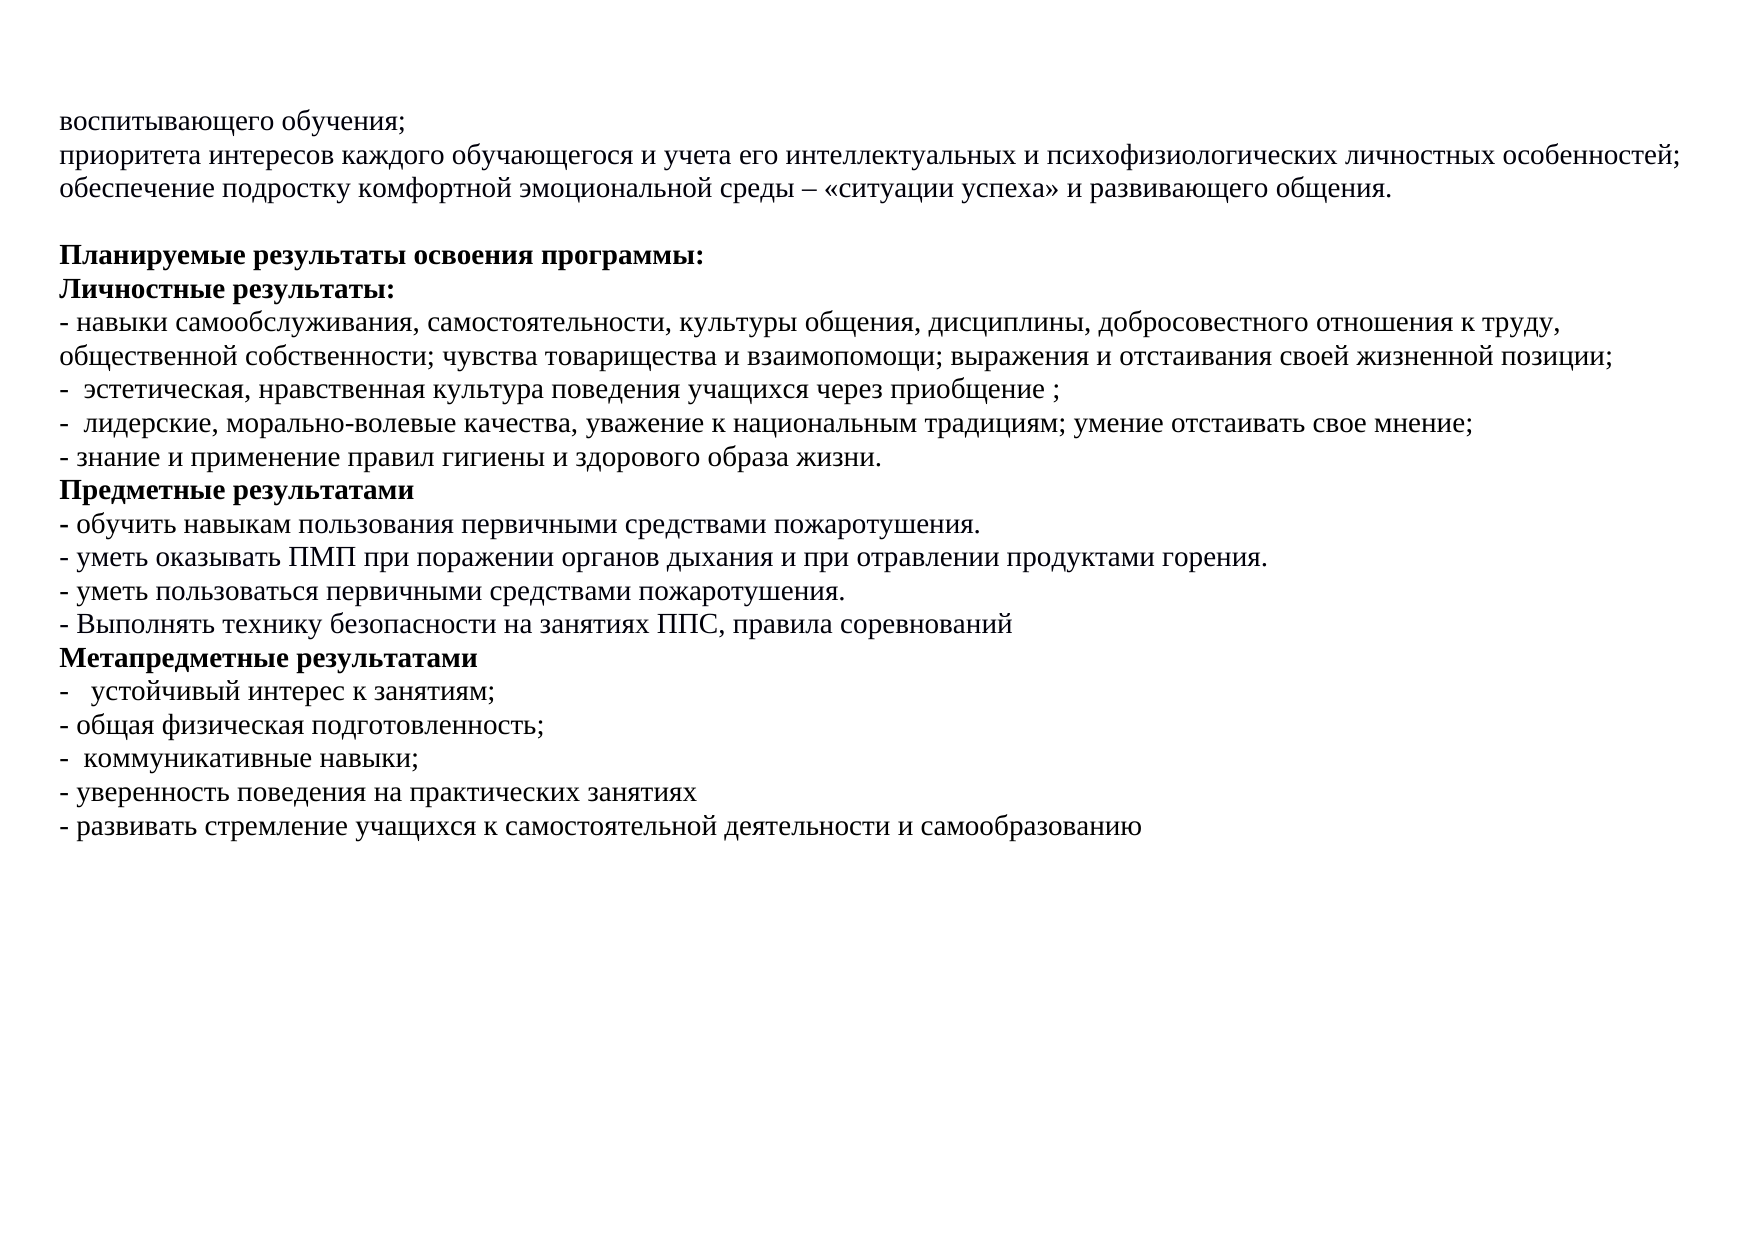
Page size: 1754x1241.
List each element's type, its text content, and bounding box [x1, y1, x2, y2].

text обеспечение подростку комфортной эмоциональной среды – «ситуации успеха» и развивающего общения. [59, 170, 1695, 204]
text - уметь пользоваться первичными средствами пожаротушения. [59, 573, 1695, 606]
text - обучить навыкам пользования первичными средствами пожаротушения. [59, 506, 1695, 539]
text Личностные результаты: [59, 271, 1695, 304]
text - уверенность поведения на практических занятиях [59, 774, 1695, 808]
text - Выполнять технику безопасности на занятиях ППС, правила соревнований [59, 606, 1695, 640]
text приоритета интересов каждого обучающегося и учета его интеллектуальных и психофизиологических личностных особенностей; [59, 137, 1695, 170]
text - коммуникативные навыки; [59, 741, 1695, 774]
text Метапредметные результатами [59, 640, 1695, 673]
text Предметные результатами [59, 472, 1695, 506]
text воспитывающего обучения; [59, 103, 1695, 137]
text - развивать стремление учащихся к самостоятельной деятельности и самообразованию [59, 808, 1695, 841]
text - знание и применение правил гигиены и здорового образа жизни. [59, 439, 1695, 472]
text - навыки самообслуживания, самостоятельности, культуры общения, дисциплины, добросовестного отношения к труду, общественной собственности; чувства товарищества и взаимопомощи; выражения и отстаивания своей жизненной позиции; [59, 304, 1695, 372]
text - уметь оказывать ПМП при поражении органов дыхания и при отравлении продуктами горения. [59, 539, 1695, 573]
text Планируемые результаты освоения программы: [59, 237, 1695, 271]
text - устойчивый интерес к занятиям; [59, 673, 1695, 707]
text - эстетическая, нравственная культура поведения учащихся через приобщение ; [59, 372, 1695, 405]
text - лидерские, морально-волевые качества, уважение к национальным традициям; умение отстаивать свое мнение; [59, 405, 1695, 439]
text - общая физическая подготовленность; [59, 707, 1695, 741]
